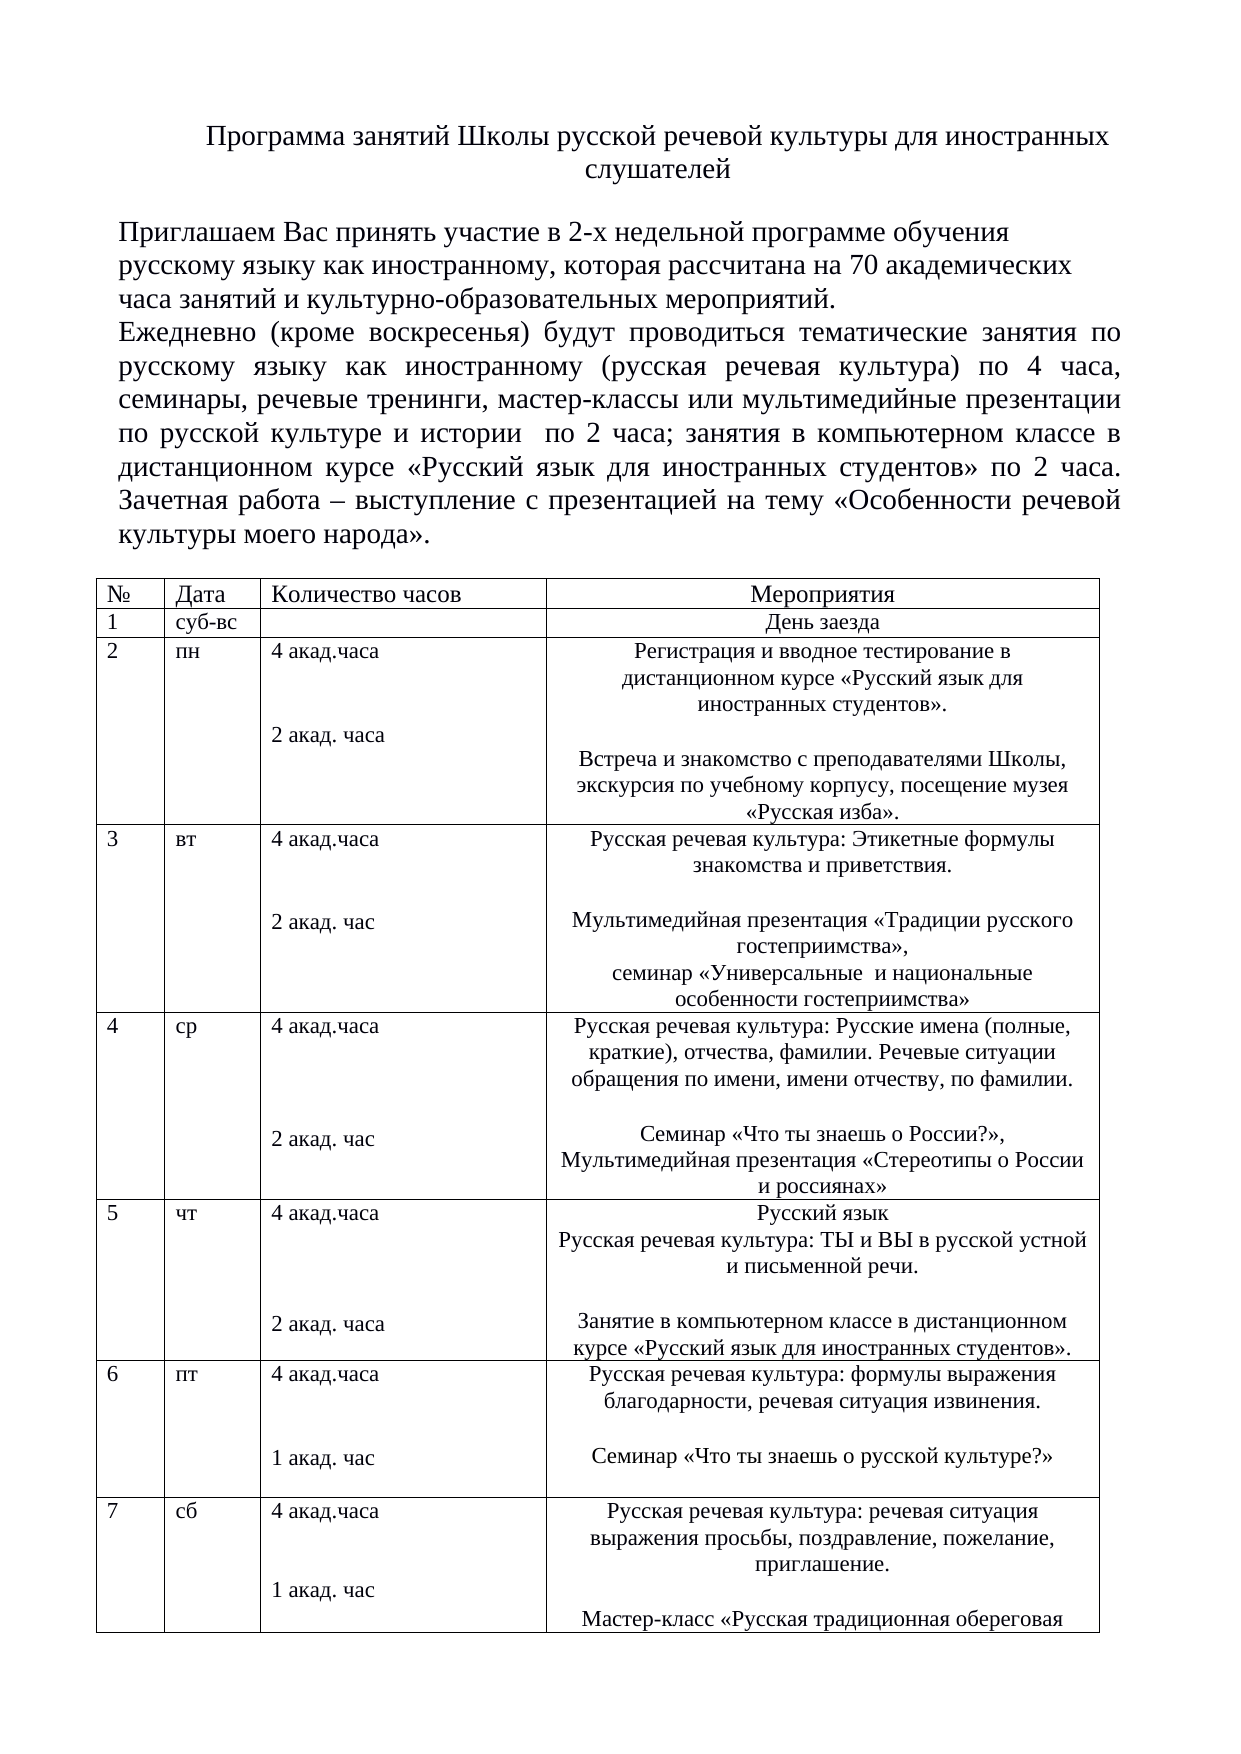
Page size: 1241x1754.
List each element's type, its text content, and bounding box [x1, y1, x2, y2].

table_cell 5 [97, 1200, 164, 1360]
table_cell 7 [97, 1498, 164, 1632]
table_cell 1 [97, 609, 164, 637]
table_header Количество часов [261, 579, 546, 607]
table_cell 3 [97, 825, 164, 1011]
table_cell 6 [97, 1361, 164, 1497]
text Приглашаем Вас принять участие в 2-х недельной программе обучения русскому языку как иностранному, которая рассчитана на 70 академических часа занятий и культурно-образовательных мероприятий. [118, 214, 1122, 314]
table_cell суб-вс [165, 609, 260, 637]
table_cell чт [165, 1200, 260, 1360]
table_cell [261, 1498, 546, 1632]
table_cell Русская речевая культура: формулы выражения благодарности, речевая ситуация извинения. Семинар «Что ты знаешь о русской культуре?» [547, 1361, 1099, 1497]
table_cell 4 акад.часа 2 акад. часа [261, 1200, 546, 1360]
table_cell пн [165, 638, 260, 824]
table_cell 4 [97, 1013, 164, 1199]
table_cell 4 акад.часа 2 акад. час [261, 1013, 546, 1199]
table_cell 4 акад.часа 1 акад. час [261, 1361, 546, 1497]
table_cell Русский язык Русская речевая культура: ТЫ и ВЫ в русской устной и письменной речи. Занятие в компьютерном классе в дистанционном курсе «Русский язык для иностранных студентов». [547, 1200, 1099, 1360]
table_header Мероприятия [547, 579, 1099, 607]
table_cell ср [165, 1013, 260, 1199]
table_cell пт [165, 1361, 260, 1497]
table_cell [547, 1498, 1099, 1632]
text Ежедневно (кроме воскресенья) будут проводиться тематические занятия по русскому языку как иностранному (русская речевая культура) по 4 часа, семинары, речевые тренинги, мастер-классы или мультимедийные презентации по русской культуре и истории по 2 часа; занятия в компьютерном классе в дистанционном курсе «Русский язык для иностранных студентов» по 2 часа. Зачетная работа – выступление с презентацией на тему «Особенности речевой культуры моего народа». [118, 314, 1122, 549]
text Программа занятий Школы русской речевой культуры для иностранных слушателей [193, 118, 1122, 185]
table_cell Регистрация и вводное тестирование в дистанционном курсе «Русский язык для иностранных студентов». Встреча и знакомство с преподавателями Школы, экскурсия по учебному корпусу, посещение музея «Русская изба». [547, 638, 1099, 824]
table_cell 4 акад.часа 2 акад. часа [261, 638, 546, 824]
table_cell вт [165, 825, 260, 1011]
table_cell Русская речевая культура: Русские имена (полные, краткие), отчества, фамилии. Речевые ситуации обращения по имени, имени отчеству, по фамилии. Семинар «Что ты знаешь о России?», Мультимедийная презентация «Стереотипы о России и россиянах» [547, 1013, 1099, 1199]
table_cell День заезда [547, 609, 1099, 637]
table_cell 4 акад.часа 2 акад. час [261, 825, 546, 1011]
table_header № [97, 579, 164, 607]
table_cell 2 [97, 638, 164, 824]
table_header Дата [165, 579, 260, 607]
table_cell Русская речевая культура: Этикетные формулы знакомства и приветствия. Мультимедийная презентация «Традиции русского гостеприимства», семинар «Универсальные и национальные особенности гостеприимства» [547, 825, 1099, 1011]
table_cell [261, 609, 546, 637]
table_cell сб [165, 1498, 260, 1632]
